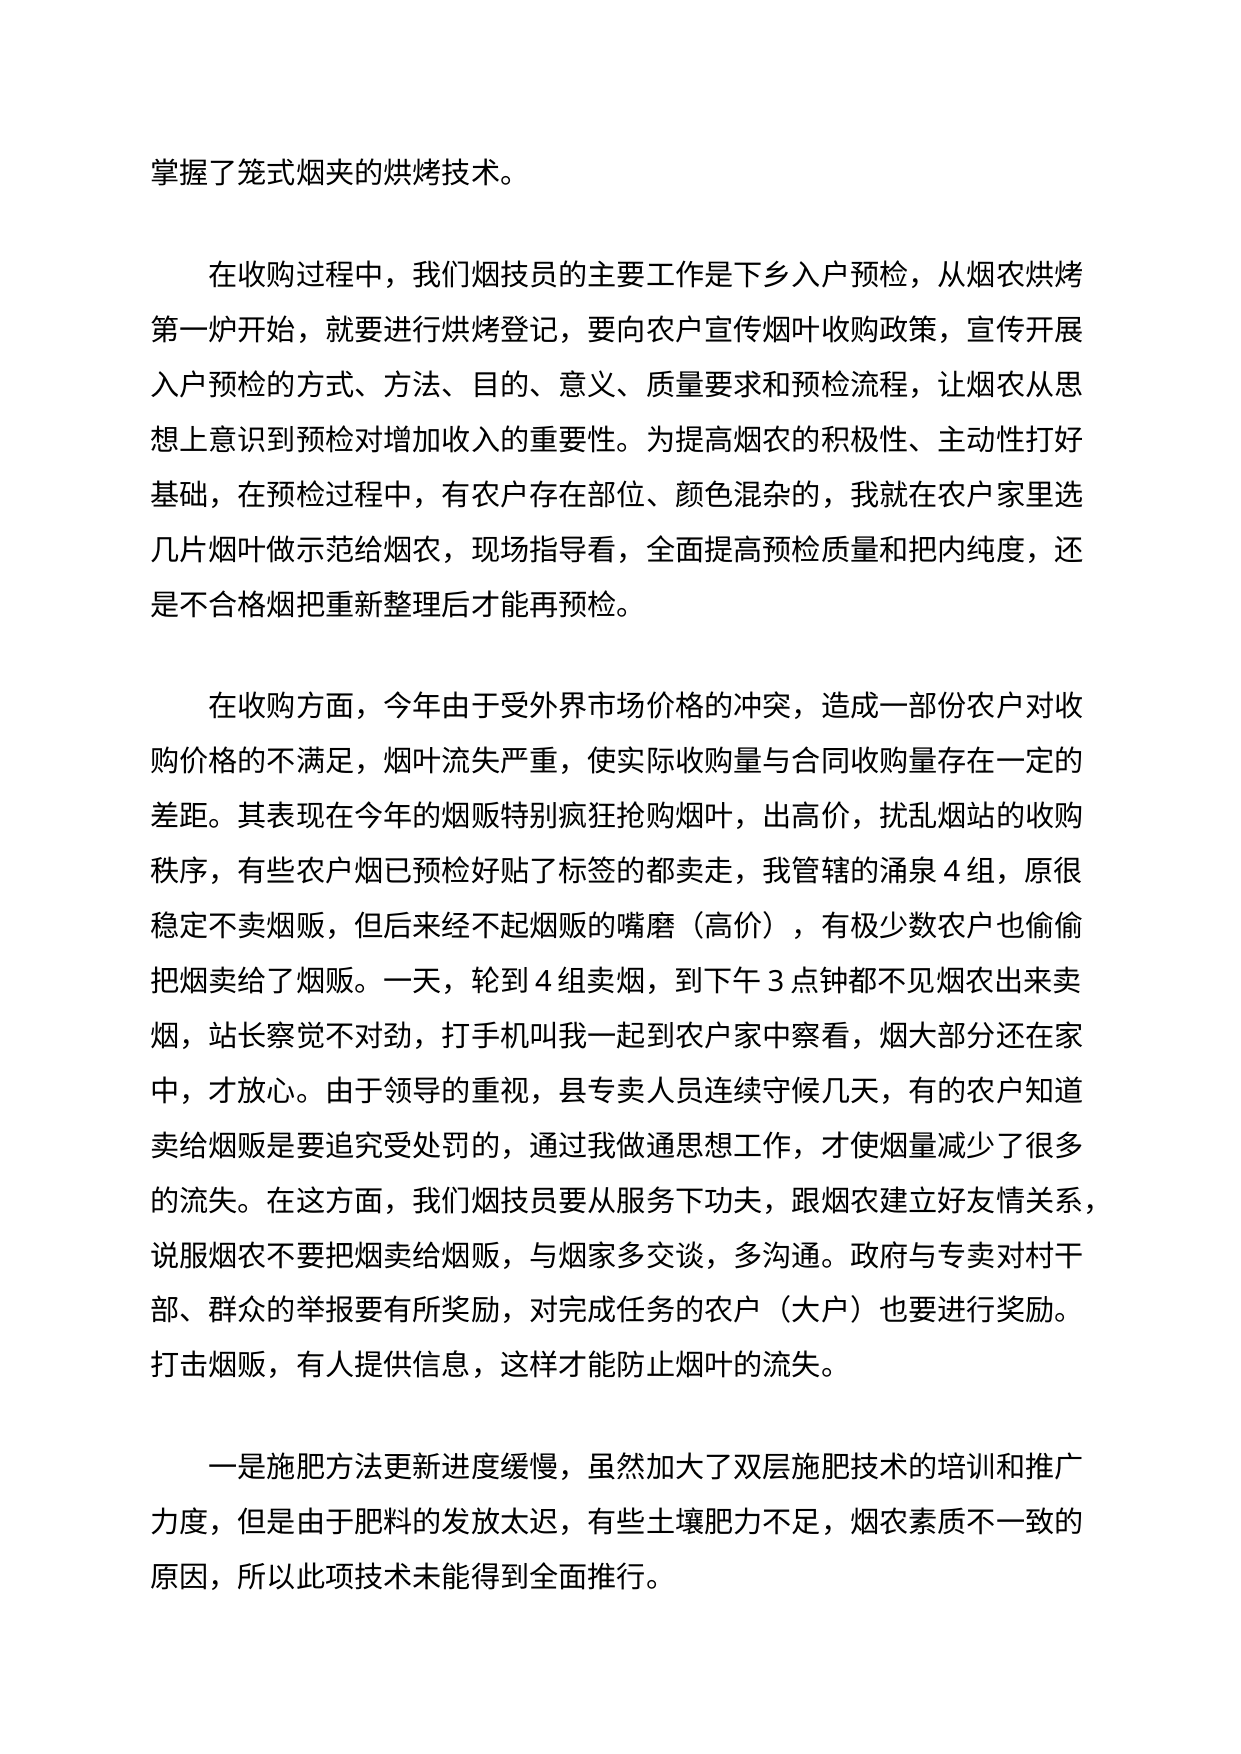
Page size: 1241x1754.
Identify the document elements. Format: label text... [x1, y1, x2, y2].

text 在收购过程中，我们烟技员的主要工作是下乡入户预检，从烟农烘烤第一炉开始，就要进行烘烤登记，要向农户宣传烟叶收购政策，宣传开展入户预检的方式、方法、目的、意义、质量要求和预检流程，让烟农从思想上意识到预检对增加收入的重要性。为提高烟农的积极性、主动性打好基础，在预检过程中，有农户存在部位、颜色混杂的，我就在农户家里选几片烟叶做示范给烟农，现场指导看，全面提高预检质量和把内纯度，还是不合格烟把重新整理后才能再预检。 [150, 252, 1090, 623]
text 一是施肥方法更新进度缓慢，虽然加大了双层施肥技术的培训和推广力度，但是由于肥料的发放太迟，有些土壤肥力不足，烟农素质不一致的原因，所以此项技术未能得到全面推行。 [150, 1444, 1090, 1596]
text 在收购方面，今年由于受外界市场价格的冲突，造成一部份农户对收购价格的不满足，烟叶流失严重，使实际收购量与合同收购量存在一定的差距。其表现在今年的烟贩特别疯狂抢购烟叶，出高价，扰乱烟站的收购秩序，有些农户烟已预检好贴了标签的都卖走，我管辖的涌泉4组，原很稳定不卖烟贩，但后来经不起烟贩的嘴磨（高价），有极少数农户也偷偷把烟卖给了烟贩。一天，轮到4组卖烟，到下午3点钟都不见烟农出来卖烟，站长察觉不对劲，打手机叫我一起到农户家中察看，烟大部分还在家中，才放心。由于领导的重视，县专卖人员连续守候几天，有的农户知道卖给烟贩是要追究受处罚的，通过我做通思想工作，才使烟量减少了很多的流失。在这方面，我们烟技员要从服务下功夫，跟烟农建立好友情关系，说服烟农不要把烟卖给烟贩，与烟家多交谈，多沟通。政府与专卖对村干部、群众的举报要有所奖励，对完成任务的农户（大户）也要进行奖励。打击烟贩，有人提供信息，这样才能防止烟叶的流失。 [150, 683, 1090, 1384]
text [150, 150, 1090, 192]
